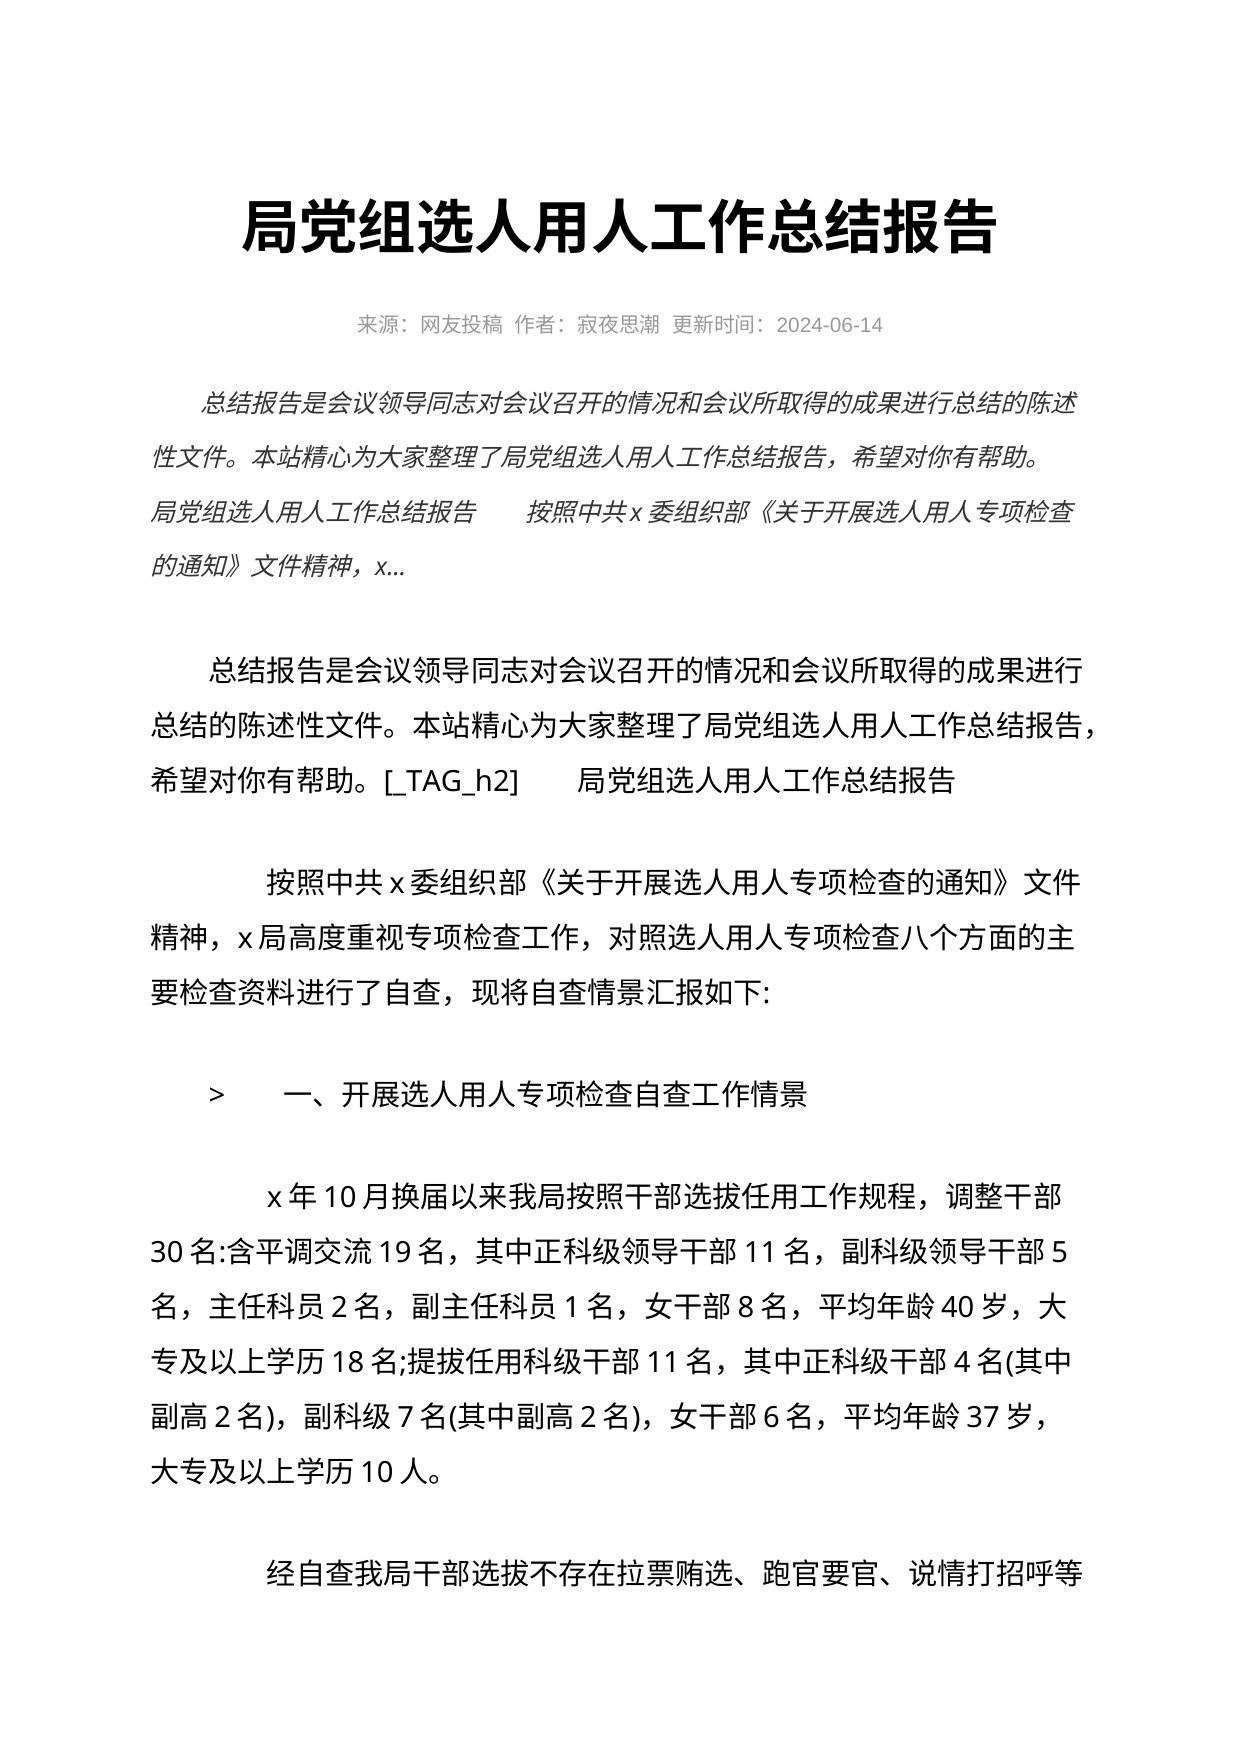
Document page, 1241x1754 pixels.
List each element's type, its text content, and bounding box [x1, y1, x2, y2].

subtitle 局党组选人用人工作总结报告 [150, 181, 1090, 266]
text 总结报告是会议领导同志对会议召开的情况和会议所取得的成果进行总结的陈述性文件。本站精心为大家整理了局党组选人用人工作总结报告，希望对你有帮助。 局党组选人用人工作总结报告 按照中共x委组织部《关于开展选人用人专项检查的通知》文件精神，x... [150, 383, 1090, 583]
text 按照中共x委组织部《关于开展选人用人专项检查的通知》文件精神，x局高度重视专项检查工作，对照选人用人专项检查八个方面的主要检查资料进行了自查，现将自查情景汇报如下: [150, 859, 1090, 1012]
text 来源：网友投稿 作者：寂夜思潮 更新时间：2024-06-14 [150, 313, 1090, 337]
text x年10月换届以来我局按照干部选拔任用工作规程，调整干部30名:含平调交流19名，其中正科级领导干部11名，副科级领导干部5名，主任科员2名，副主任科员1名，女干部8名，平均年龄40岁，大专及以上学历18名;提拔任用科级干部11名，其中正科级干部4名(其中副高2名)，副科级7名(其中副高2名)，女干部6名，平均年龄37岁，大专及以上学历10人。 [150, 1173, 1090, 1491]
text 总结报告是会议领导同志对会议召开的情况和会议所取得的成果进行总结的陈述性文件。本站精心为大家整理了局党组选人用人工作总结报告，希望对你有帮助。[_TAG_h2] 局党组选人用人工作总结报告 [150, 648, 1090, 800]
text > 一、开展选人用人专项检查自查工作情景 [150, 1072, 1090, 1114]
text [150, 1551, 1090, 1593]
